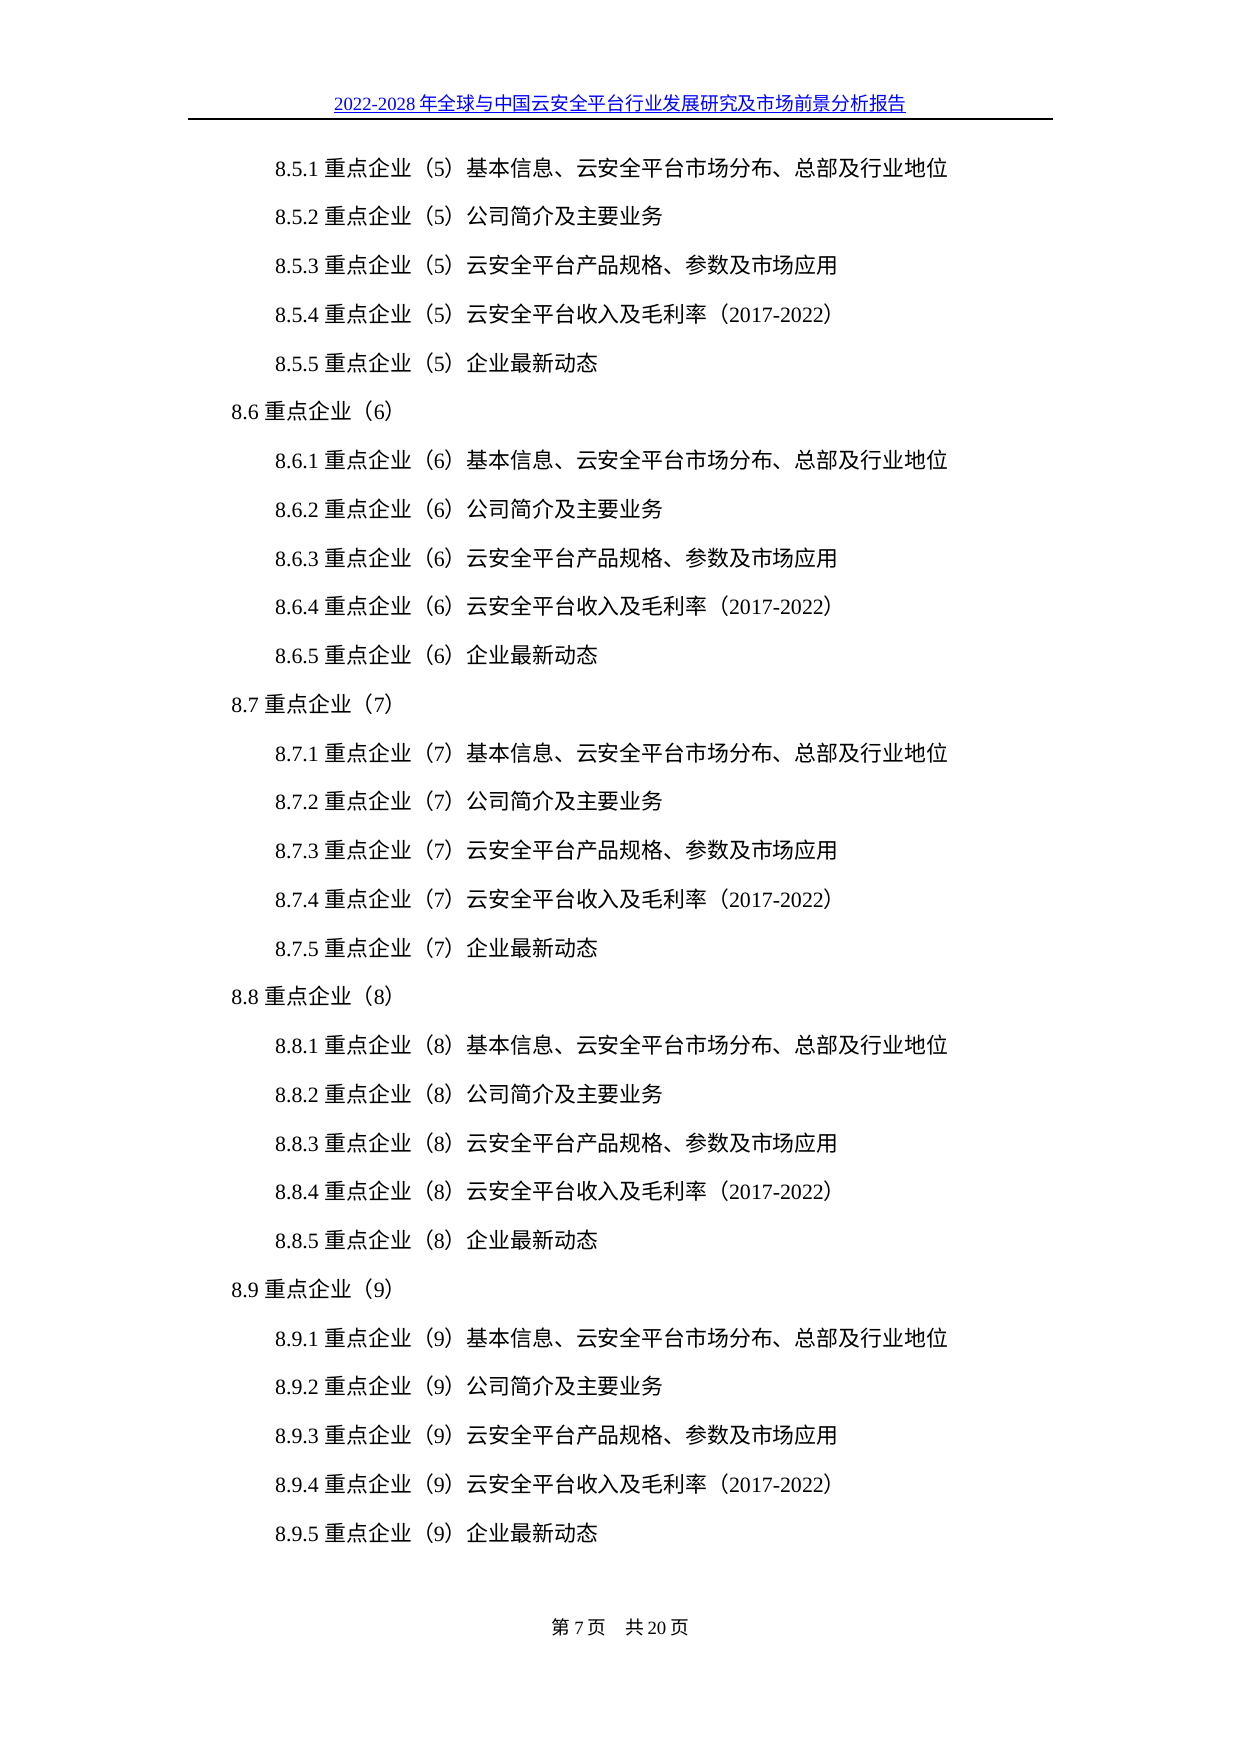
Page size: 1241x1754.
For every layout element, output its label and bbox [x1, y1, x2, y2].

text [187, 150, 1053, 1548]
